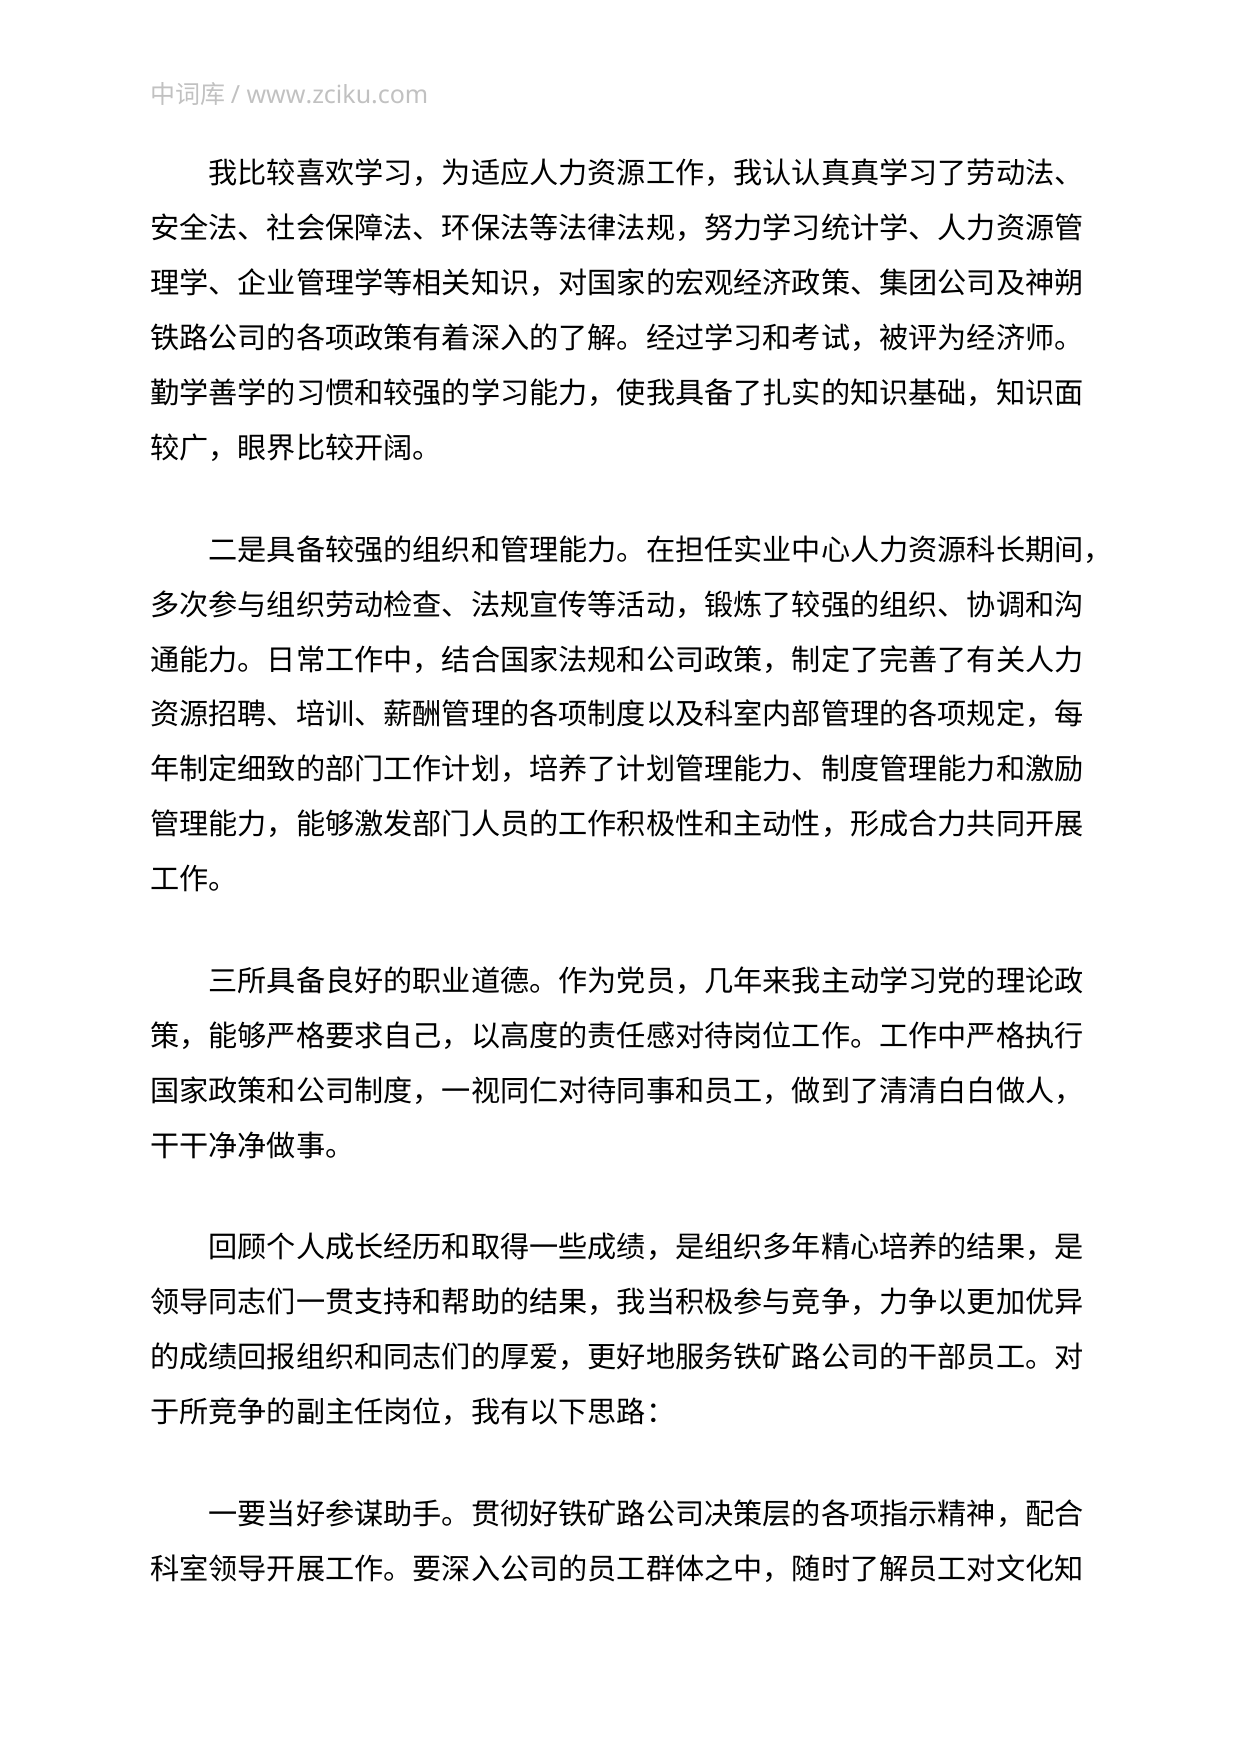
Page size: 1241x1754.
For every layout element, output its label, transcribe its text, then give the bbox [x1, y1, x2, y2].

text 回顾个人成长经历和取得一些成绩，是组织多年精心培养的结果，是领导同志们一贯支持和帮助的结果，我当积极参与竞争，力争以更加优异的成绩回报组织和同志们的厚爱，更好地服务铁矿路公司的干部员工。对于所竞争的副主任岗位，我有以下思路： [150, 1224, 1090, 1431]
text 我比较喜欢学习，为适应人力资源工作，我认认真真学习了劳动法、安全法、社会保障法、环保法等法律法规，努力学习统计学、人力资源管理学、企业管理学等相关知识，对国家的宏观经济政策、集团公司及神朔铁路公司的各项政策有着深入的了解。经过学习和考试，被评为经济师。勤学善学的习惯和较强的学习能力，使我具备了扎实的知识基础，知识面较广，眼界比较开阔。 [150, 150, 1090, 467]
text 二是具备较强的组织和管理能力。在担任实业中心人力资源科长期间，多次参与组织劳动检查、法规宣传等活动，锻炼了较强的组织、协调和沟通能力。日常工作中，结合国家法规和公司政策，制定了完善了有关人力资源招聘、培训、薪酬管理的各项制度以及科室内部管理的各项规定，每年制定细致的部门工作计划，培养了计划管理能力、制度管理能力和激励管理能力，能够激发部门人员的工作积极性和主动性，形成合力共同开展工作。 [150, 526, 1090, 898]
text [150, 1490, 1090, 1587]
text 三所具备良好的职业道德。作为党员，几年来我主动学习党的理论政策，能够严格要求自己，以高度的责任感对待岗位工作。工作中严格执行国家政策和公司制度，一视同仁对待同事和员工，做到了清清白白做人，干干净净做事。 [150, 957, 1090, 1164]
